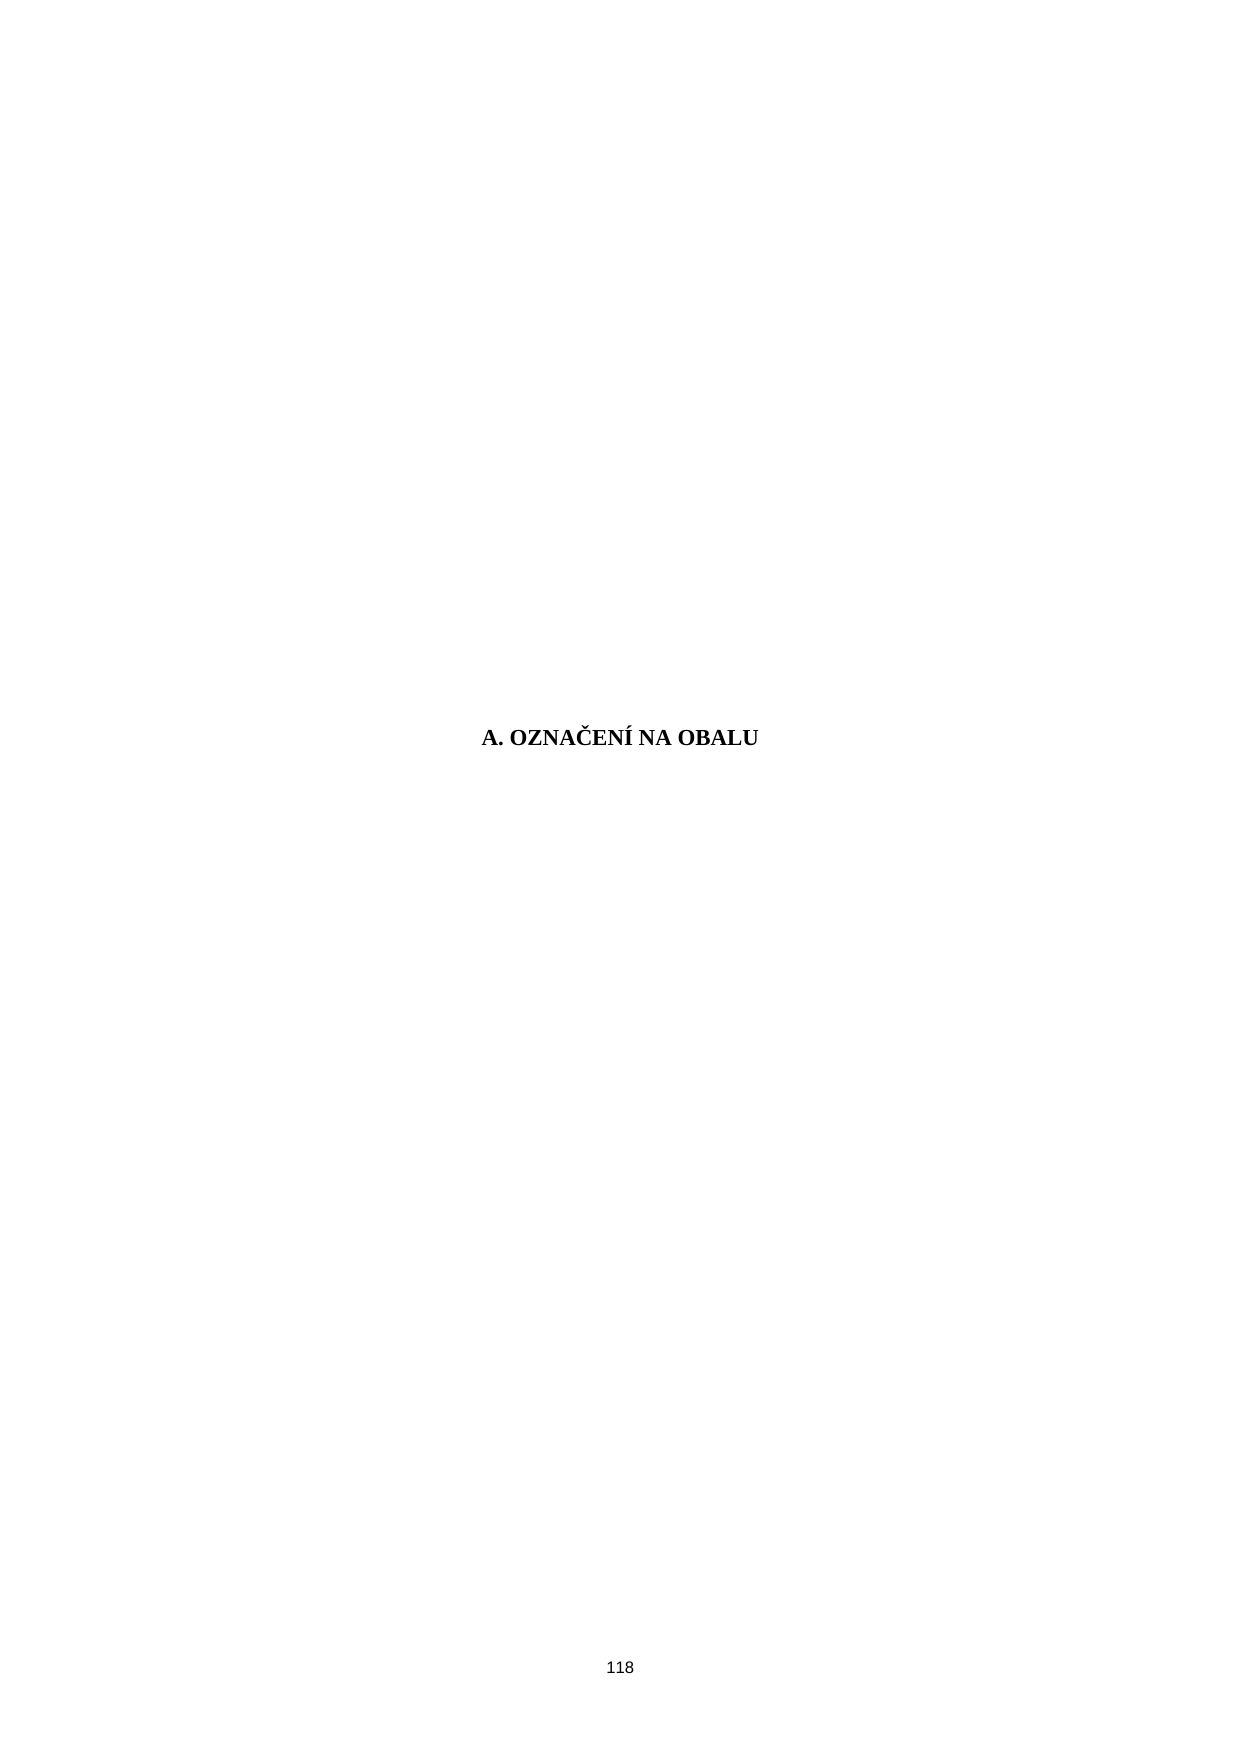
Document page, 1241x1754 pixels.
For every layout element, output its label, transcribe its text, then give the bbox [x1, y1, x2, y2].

subtitle A. OZNAČENÍ NA OBALU [148, 724, 1093, 751]
